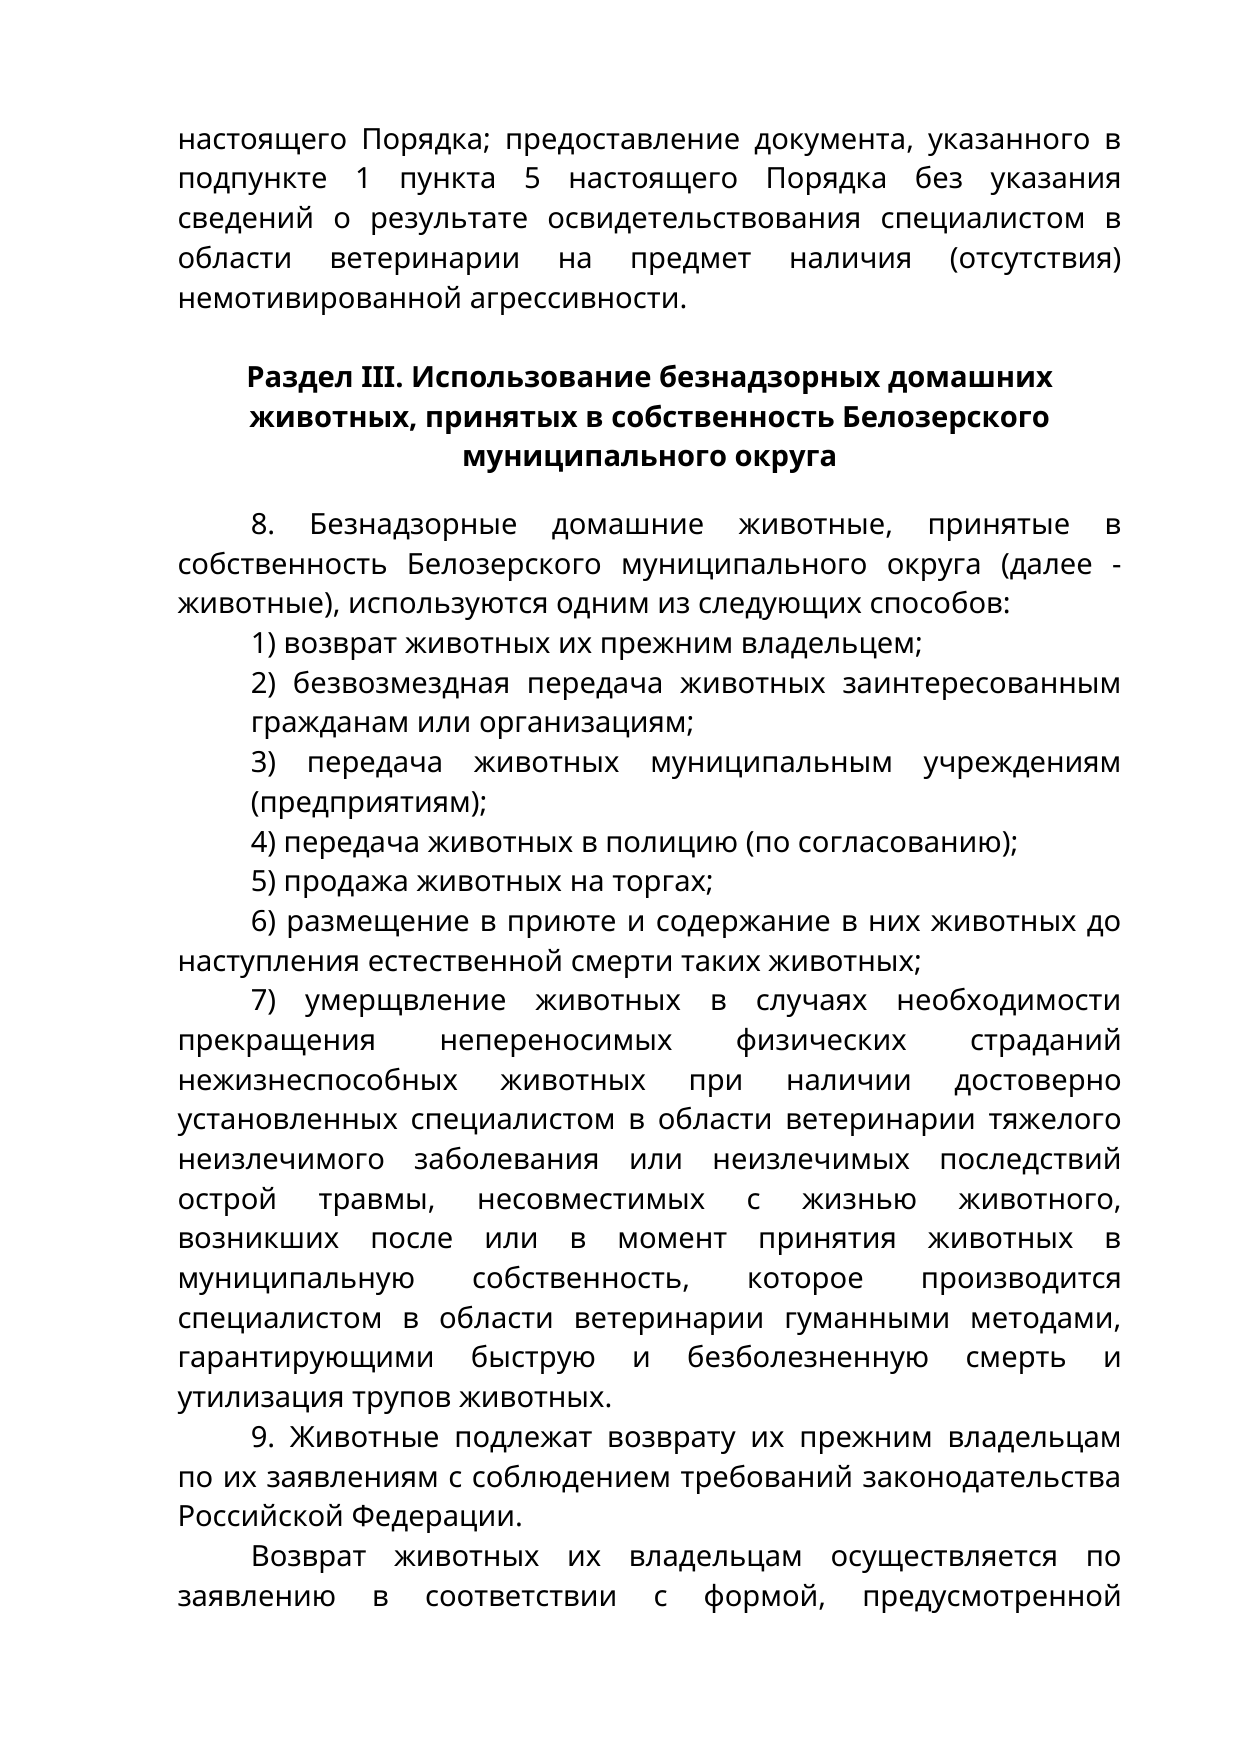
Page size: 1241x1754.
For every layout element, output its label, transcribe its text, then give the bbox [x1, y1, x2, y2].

text 8. Безнадзорные домашние животные, принятые в собственность Белозерского муниципального округа (далее - животные), используются одним из следующих способов: [177, 503, 1122, 622]
text 4) передача животных в полицию (по согласованию); [251, 821, 1122, 861]
text 7) умерщвление животных в случаях необходимости прекращения непереносимых физических страданий нежизнеспособных животных при наличии достоверно установленных специалистом в области ветеринарии тяжелого неизлечимого заболевания или неизлечимых последствий острой травмы, несовместимых с жизнью животного, возникших после или в момент принятия животных в муниципальную собственность, которое производится специалистом в области ветеринарии гуманными методами, гарантирующими быструю и безболезненную смерть и утилизация трупов животных. [177, 979, 1122, 1416]
text Раздел III. Использование безнадзорных домашних животных, принятых в собственность Белозерского муниципального округа [177, 356, 1122, 475]
text 3) передача животных муниципальным учреждениям (предприятиям); [251, 741, 1122, 821]
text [177, 118, 1122, 317]
text 5) продажа животных на торгах; [251, 861, 1122, 900]
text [177, 1535, 1122, 1614]
text 9. Животные подлежат возврату их прежним владельцам по их заявлениям с соблюдением требований законодательства Российской Федерации. [177, 1416, 1122, 1535]
text 6) размещение в приюте и содержание в них животных до наступления естественной смерти таких животных; [177, 900, 1122, 979]
text 1) возврат животных их прежним владельцем; [251, 622, 1122, 662]
text 2) безвозмездная передача животных заинтересованным гражданам или организациям; [251, 662, 1122, 741]
